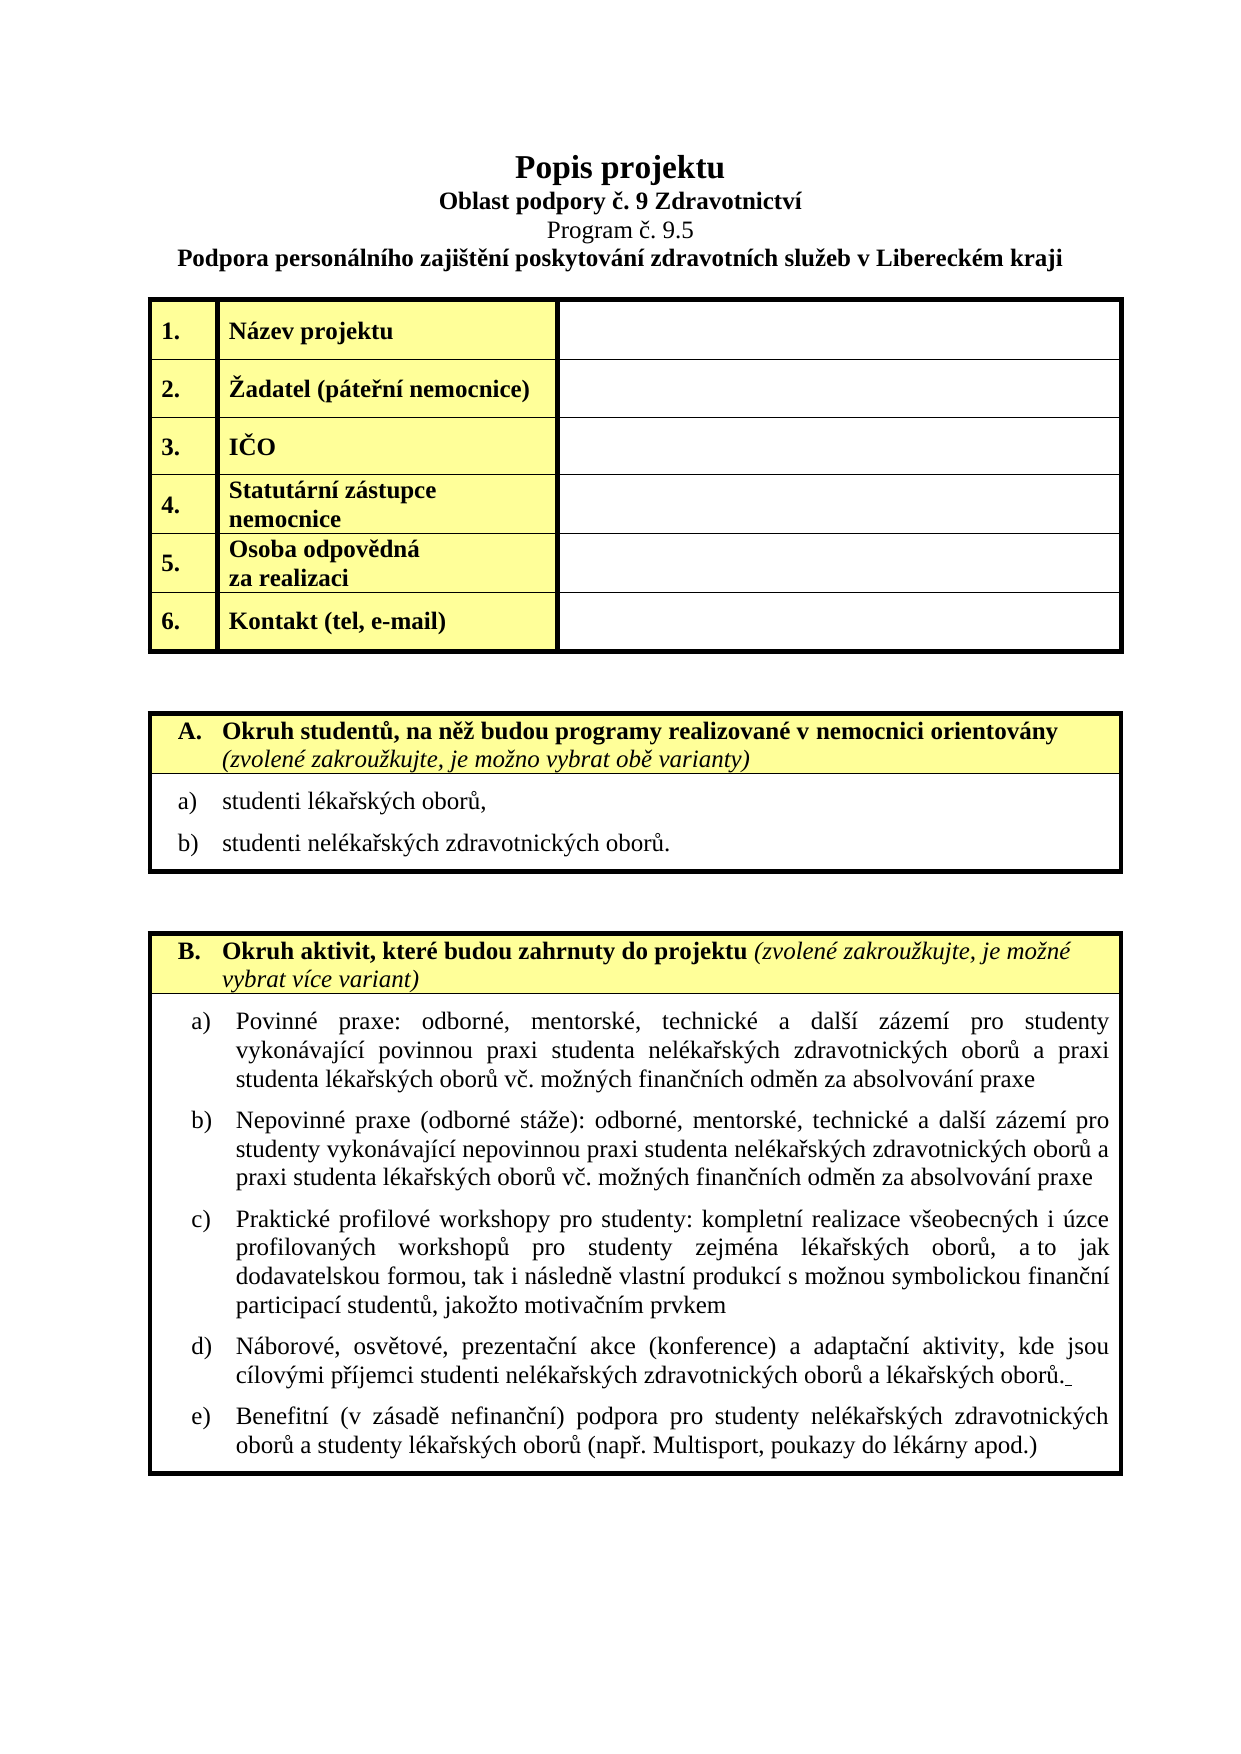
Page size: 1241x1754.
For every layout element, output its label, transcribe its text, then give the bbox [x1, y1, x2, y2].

text Podpora personálního zajištění poskytování zdravotních služeb v Libereckém kraji [148, 243, 1093, 272]
table_cell Povinné praxe: odborné, mentorské, technické a další zázemí pro studenty vykonávající povinnou praxi studenta nelékařských zdravotnických oborů a praxi studenta lékařských oborů vč. možných finančních odměn za absolvování praxe Nepovinné praxe (odborné stáže): odborné, mentorské, technické a další zázemí pro studenty vykonávající nepovinnou praxi studenta nelékařských zdravotnických oborů a praxi studenta lékařských oborů vč. možných finančních odměn za absolvování praxe Praktické profilové workshopy pro studenty: kompletní realizace všeobecných i úzce profilovaných workshopů pro studenty zejména lékařských oborů, a to jak dodavatelskou formou, tak i následně vlastní produkcí s možnou symbolickou finanční participací studentů, jakožto motivačním prvkem Náborové, osvětové, prezentační akce (konference) a adaptační aktivity, kde jsou cílovými příjemci studenti nelékařských zdravotnických oborů a lékařských oborů. Benefitní (v zásadě nefinanční) podpora pro studenty nelékařských zdravotnických oborů a studenty lékařských oborů (např. Multisport, poukazy do lékárny apod.) [152, 994, 1119, 1471]
table_header 1. [152, 302, 215, 359]
table_cell IČO [220, 418, 555, 474]
table_cell [560, 534, 1119, 591]
table_header Okruh aktivit, které budou zahrnuty do projektu (zvolené zakroužkujte, je možné vybrat více variant) [152, 936, 1119, 993]
table_cell 6. [152, 593, 215, 649]
table_header Název projektu [220, 302, 555, 359]
table_cell [560, 418, 1119, 474]
table_cell 5. [152, 534, 215, 591]
table_cell 2. [152, 360, 215, 417]
table_cell Osoba odpovědná za realizaci [220, 534, 555, 591]
text Popis projektu [148, 148, 1093, 186]
table_header [560, 302, 1119, 359]
table_cell Statutární zástupce nemocnice [220, 475, 555, 533]
table_cell [560, 593, 1119, 649]
table_cell [560, 475, 1119, 533]
table_cell [560, 360, 1119, 417]
table_header Okruh studentů, na něž budou programy realizované v nemocnici orientovány (zvolené zakroužkujte, je možno vybrat obě varianty) [152, 716, 1119, 773]
text Program č. 9.5 [148, 215, 1093, 243]
table_cell 3. [152, 418, 215, 474]
table_cell studenti lékařských oborů, studenti nelékařských zdravotnických oborů. [152, 774, 1119, 869]
table_cell Žadatel (páteřní nemocnice) [220, 360, 555, 417]
table_cell Kontakt (tel, e-mail) [220, 593, 555, 649]
text Oblast podpory č. 9 Zdravotnictví [148, 186, 1093, 215]
table_cell 4. [152, 475, 215, 533]
